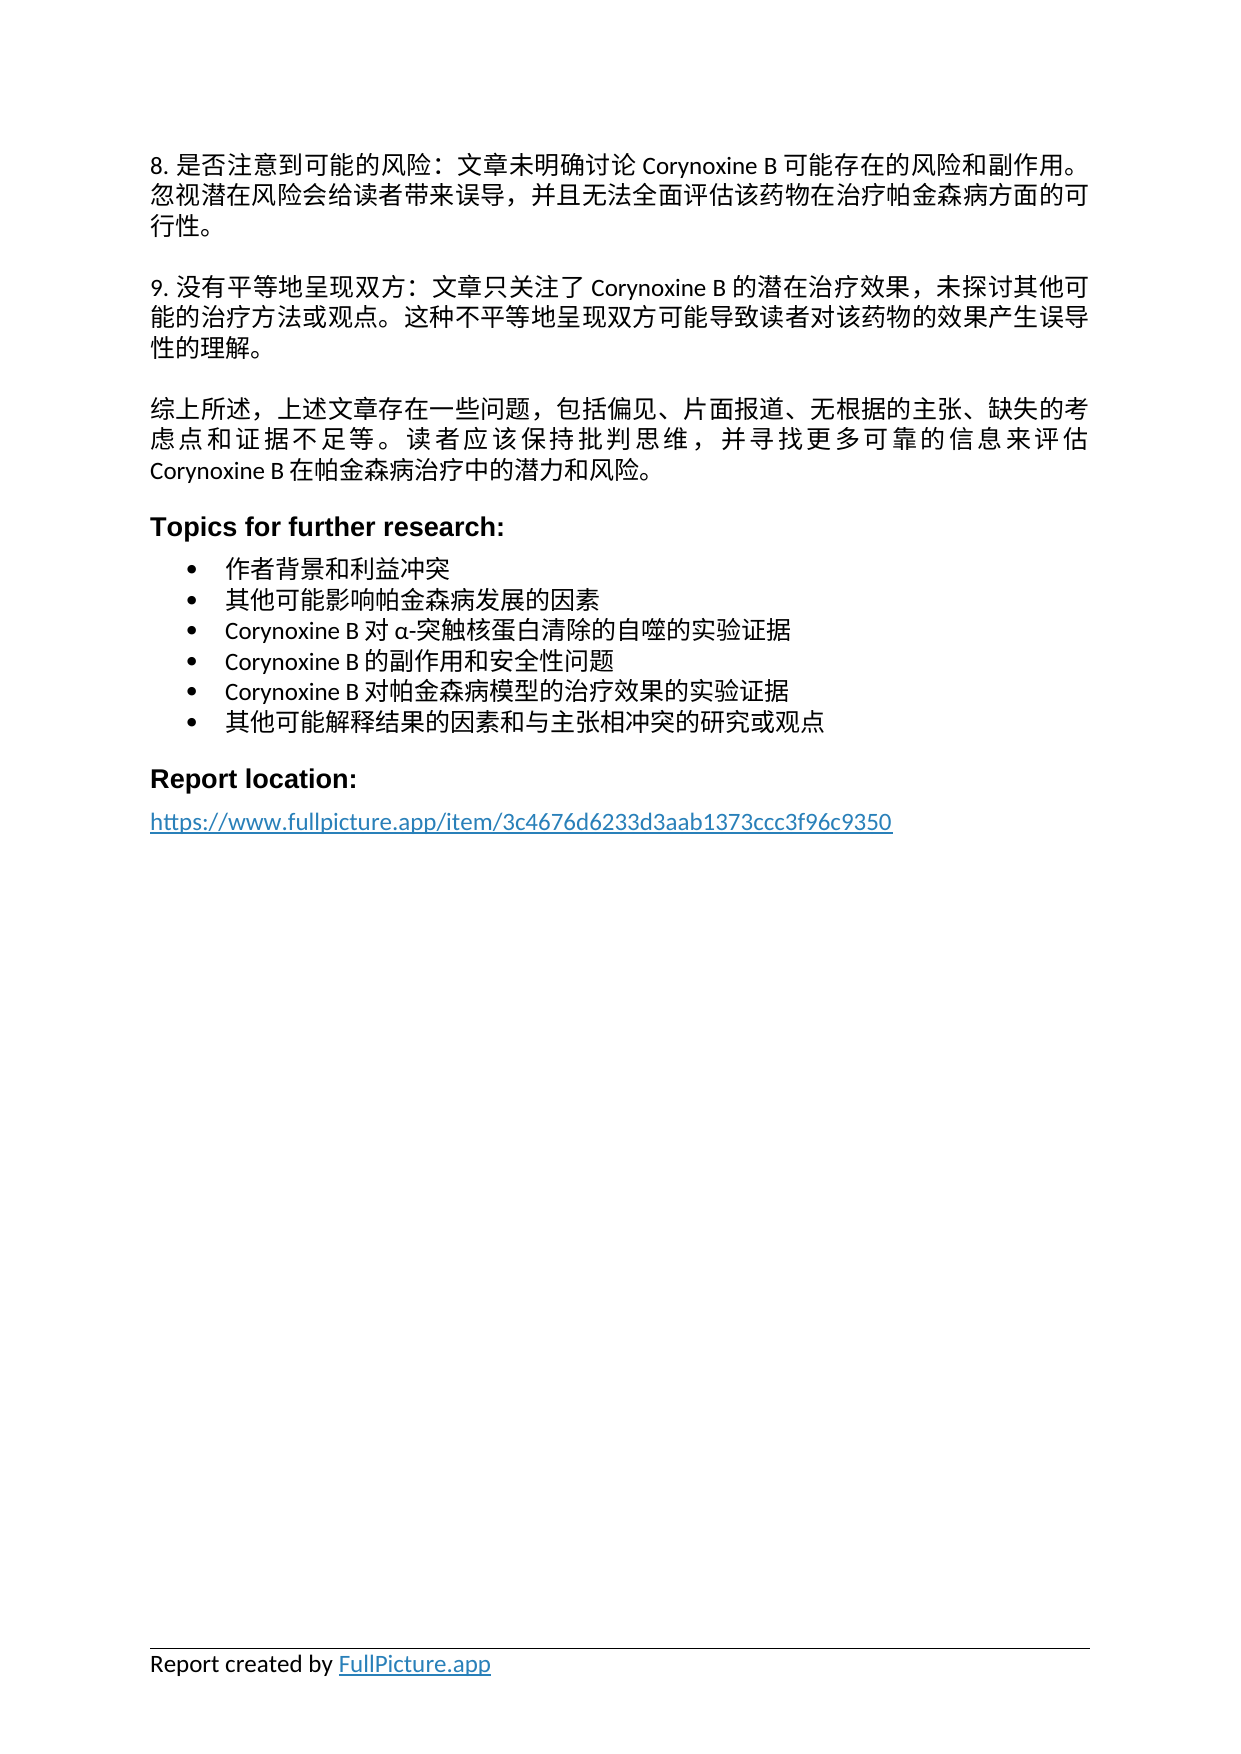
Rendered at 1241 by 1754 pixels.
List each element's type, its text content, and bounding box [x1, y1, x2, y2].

subtitle Report location: [150, 763, 1090, 794]
list 其他可能影响帕金森病发展的因素 [187, 585, 1090, 616]
text 综上所述，上述文章存在一些问题，包括偏见、片面报道、无根据的主张、缺失的考虑点和证据不足等。读者应该保持批判思维，并寻找更多可靠的信息来评估Corynoxine B在帕金森病治疗中的潜力和风险。 [150, 394, 1090, 486]
text 9. 没有平等地呈现双方：文章只关注了Corynoxine B的潜在治疗效果，未探讨其他可能的治疗方法或观点。这种不平等地呈现双方可能导致读者对该药物的效果产生误导性的理解。 [150, 272, 1090, 364]
list 其他可能解释结果的因素和与主张相冲突的研究或观点 [187, 707, 1090, 738]
text 8. 是否注意到可能的风险：文章未明确讨论Corynoxine B可能存在的风险和副作用。忽视潜在风险会给读者带来误导，并且无法全面评估该药物在治疗帕金森病方面的可行性。 [150, 150, 1090, 242]
list Corynoxine B的副作用和安全性问题 [187, 646, 1090, 677]
list 作者背景和利益冲突 [187, 554, 1090, 585]
subtitle Topics for further research: [150, 511, 1090, 542]
list Corynoxine B对α-突触核蛋白清除的自噬的实验证据 [187, 616, 1090, 646]
text https://www.fullpicture.app/item/3c4676d6233d3aab1373ccc3f96c9350 [150, 806, 1090, 837]
list Corynoxine B对帕金森病模型的治疗效果的实验证据 [187, 677, 1090, 707]
